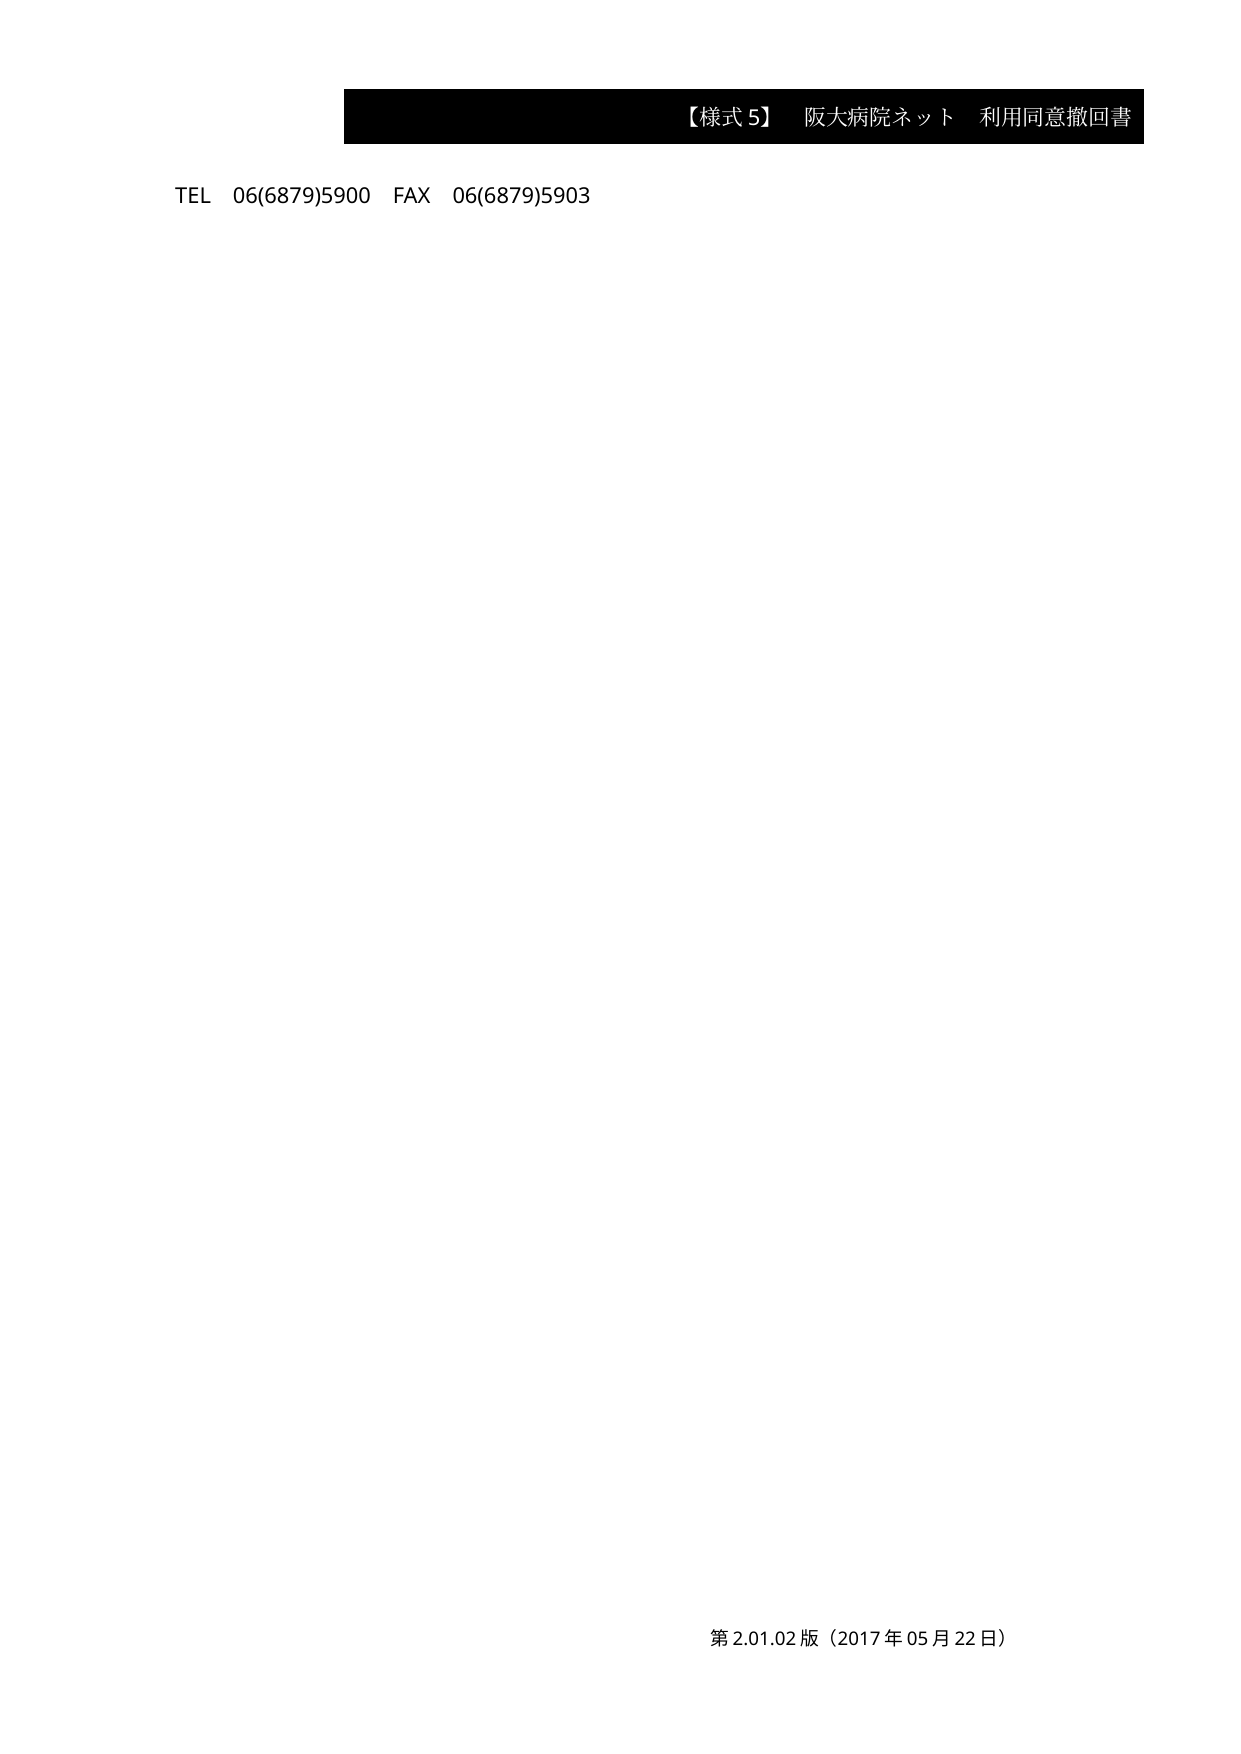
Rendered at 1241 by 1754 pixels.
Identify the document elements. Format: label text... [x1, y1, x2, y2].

text TEL 06(6879)5900 FAX 06(6879)5903 [131, 176, 1144, 214]
